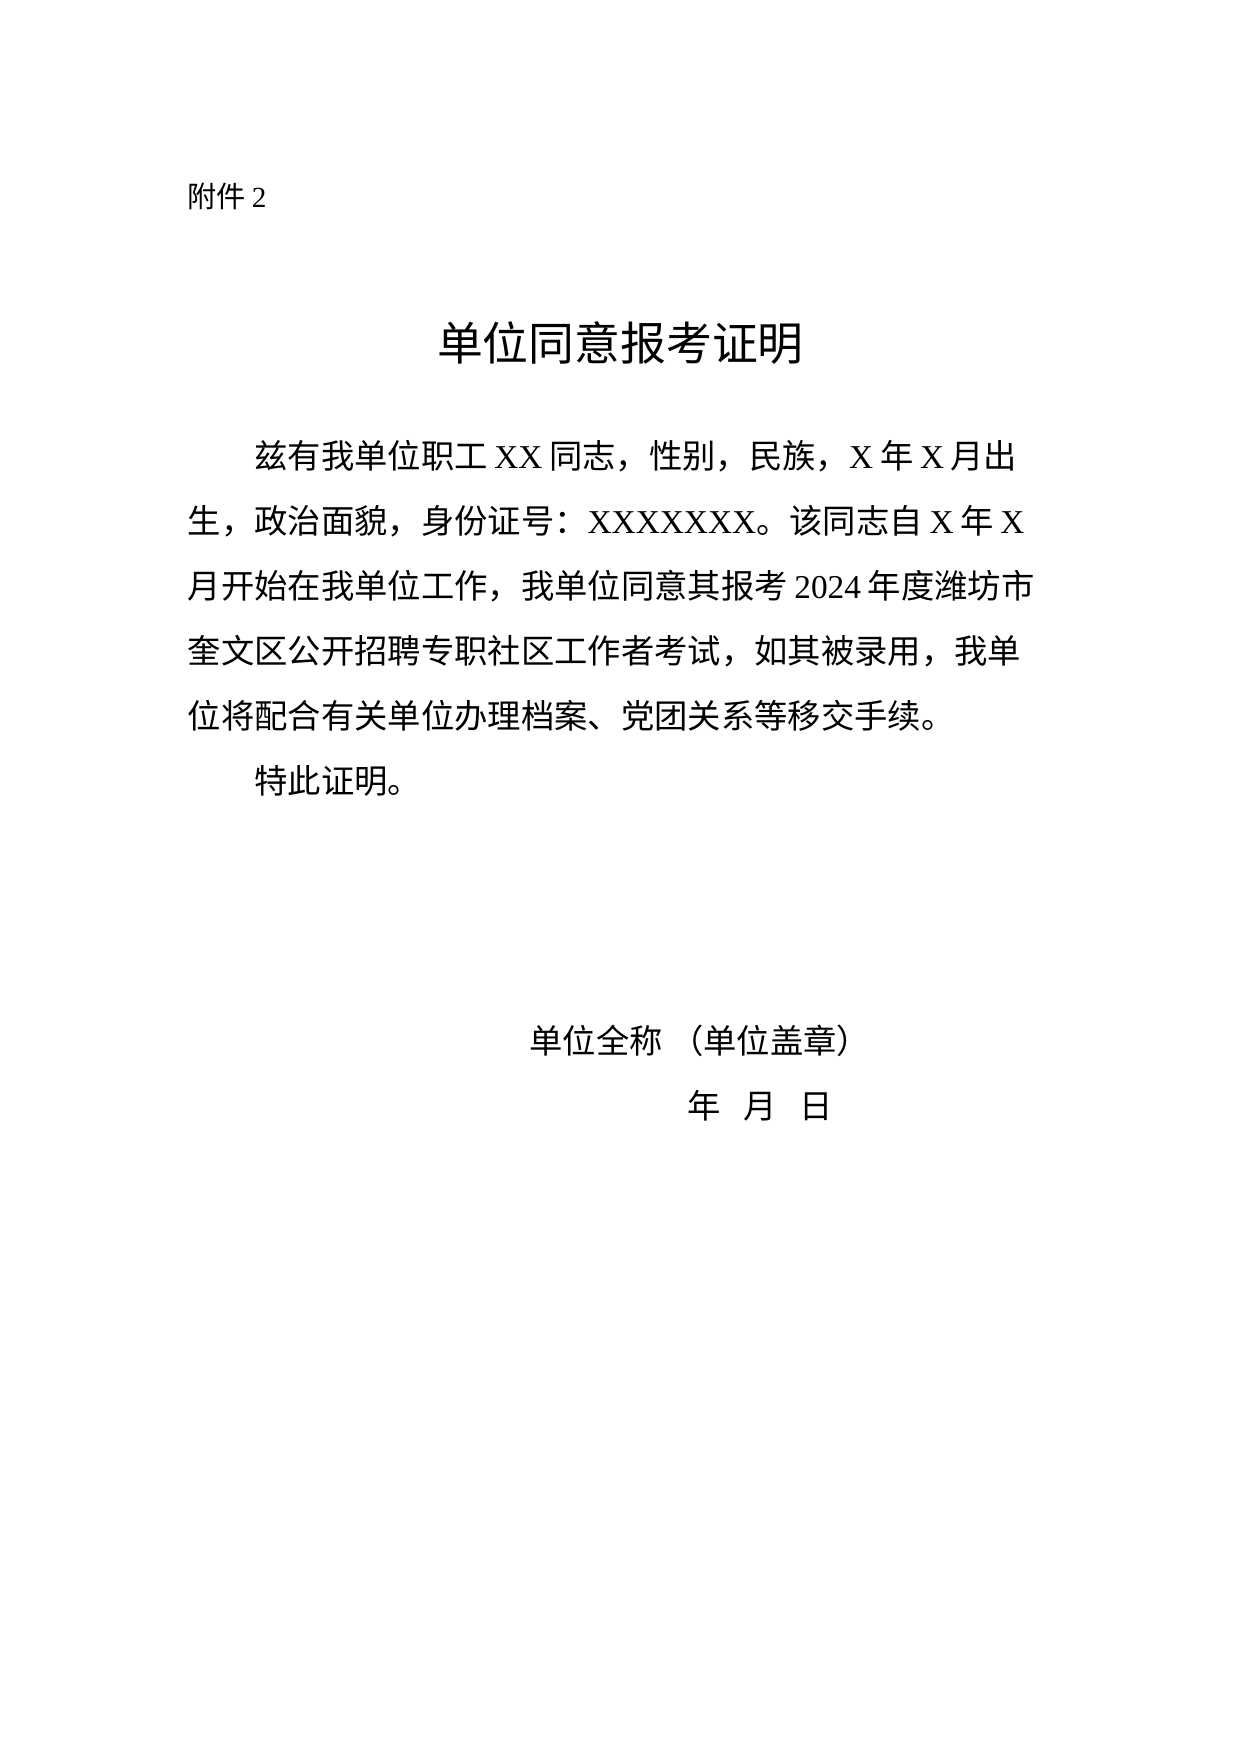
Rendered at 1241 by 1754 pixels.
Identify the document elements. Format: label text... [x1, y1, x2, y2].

text 单位同意报考证明 [187, 292, 1053, 389]
text 特此证明。 [187, 747, 1053, 812]
text 附件2 [187, 162, 1053, 227]
text 单位全称 （单位盖章） [187, 1007, 1053, 1072]
text 兹有我单位职工XX同志，性别，民族，X年X月出生，政治面貌，身份证号：XXXXXXX。该同志自X年X月开始在我单位工作，我单位同意其报考2024年度潍坊市奎文区公开招聘专职社区工作者考试，如其被录用，我单位将配合有关单位办理档案、党团关系等移交手续。 [187, 422, 1053, 747]
text 年 月 日 [187, 1072, 1053, 1137]
